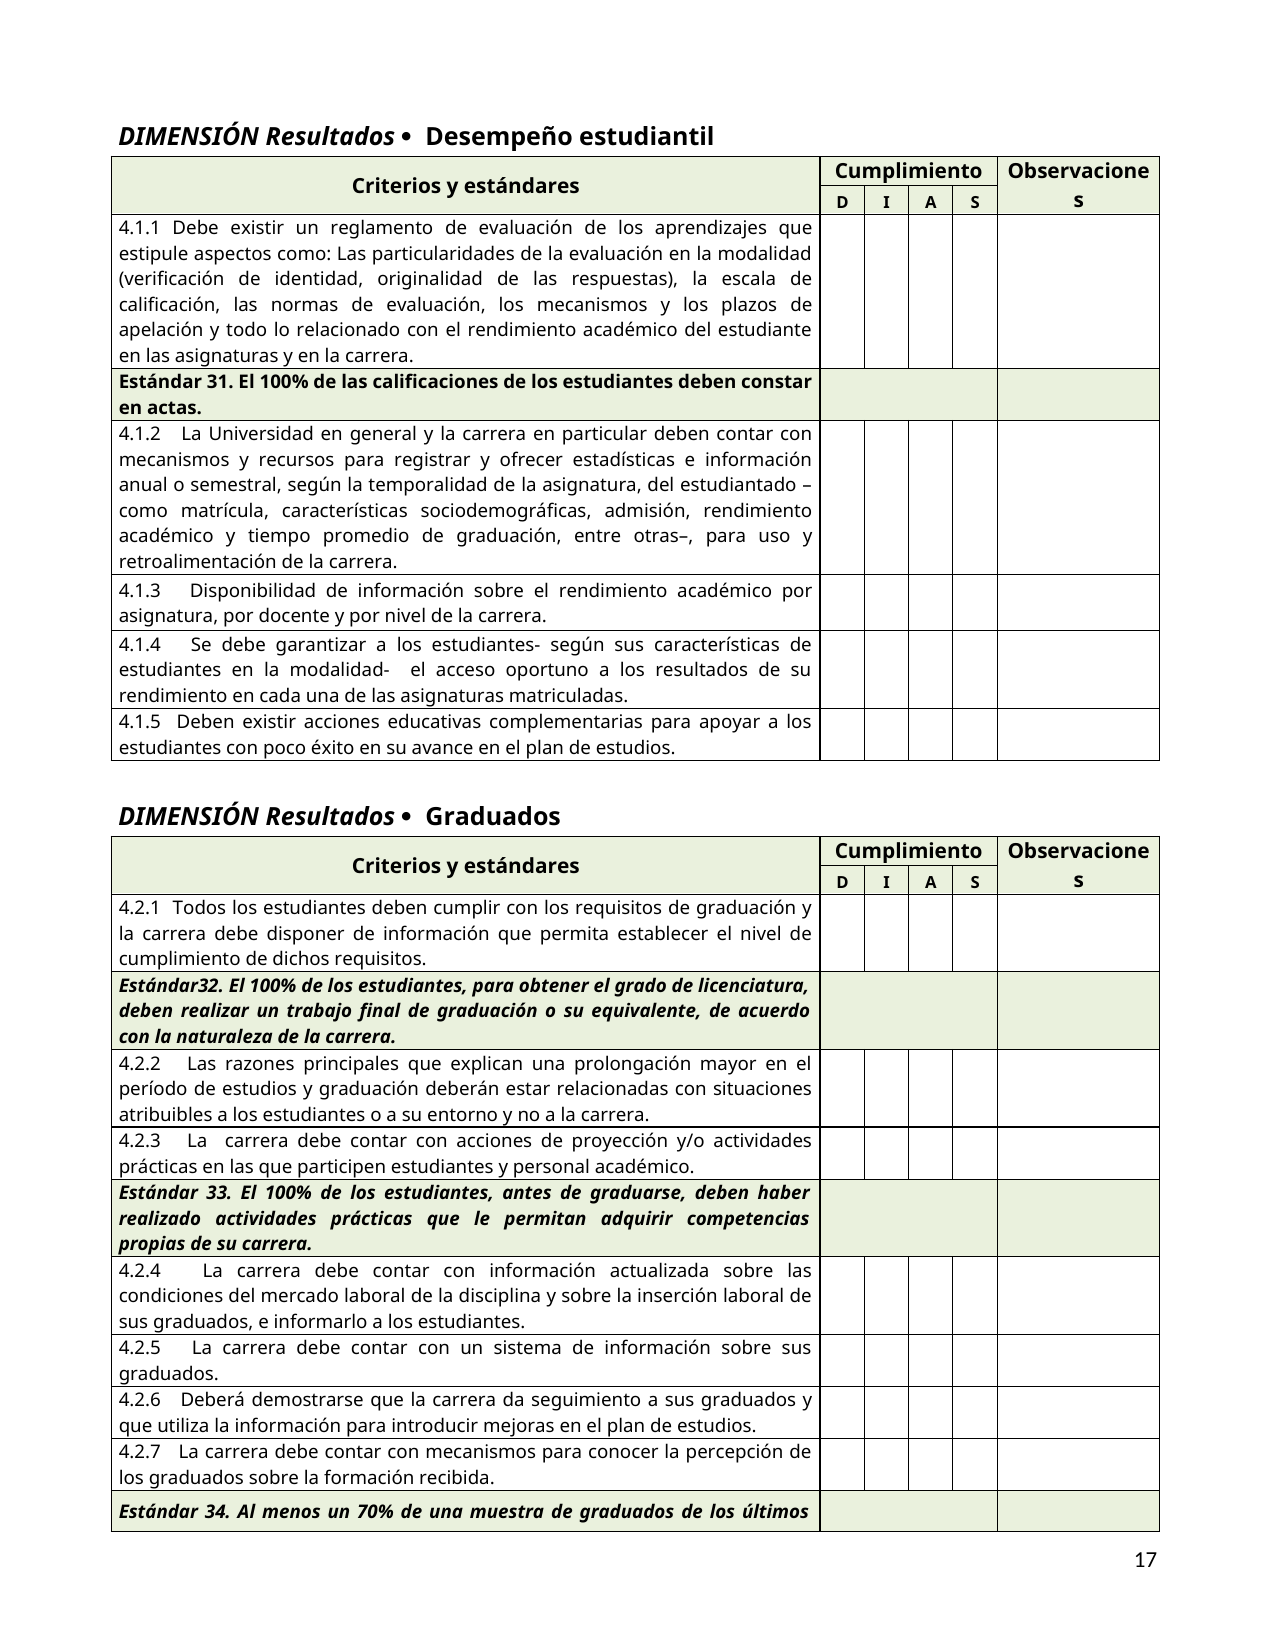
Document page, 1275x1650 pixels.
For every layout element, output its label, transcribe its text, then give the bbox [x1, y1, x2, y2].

table_header Criterios y estándares [112, 157, 819, 213]
table_cell [953, 1257, 997, 1334]
table_cell [998, 972, 1159, 1049]
table_cell [821, 1050, 864, 1126]
table_cell [865, 1439, 908, 1490]
table_cell [821, 1491, 997, 1531]
table_cell [998, 1439, 1159, 1490]
table_cell Estándar 33. El 100% de los estudiantes, antes de graduarse, deben haber realizado actividades prácticas que le permitan adquirir competencias propias de su carrera. [112, 1180, 819, 1256]
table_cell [112, 1491, 819, 1531]
table_cell [998, 575, 1159, 630]
table_cell [998, 709, 1159, 760]
table_cell 4.1.1 Debe existir un reglamento de evaluación de los aprendizajes que estipule aspectos como: Las particularidades de la evaluación en la modalidad (verificación de identidad, originalidad de las respuestas), la escala de calificación, las normas de evaluación, los mecanismos y los plazos de apelación y todo lo relacionado con el rendimiento académico del estudiante en las asignaturas y en la carrera. [112, 215, 819, 368]
table_cell 4.1.4 Se debe garantizar a los estudiantes- según sus características de estudiantes en la modalidad- el acceso oportuno a los resultados de su rendimiento en cada una de las asignaturas matriculadas. [112, 631, 819, 708]
table_header Observaciones [998, 157, 1159, 213]
table_cell [821, 421, 864, 574]
table_cell [953, 631, 997, 708]
table_cell [998, 1128, 1159, 1178]
table_cell [953, 895, 997, 971]
table_cell [998, 1335, 1159, 1386]
table_cell [909, 421, 952, 574]
table_cell [953, 1050, 997, 1126]
table_cell A [909, 866, 952, 893]
table_cell [998, 215, 1159, 368]
table_cell [953, 575, 997, 630]
table_cell Estándar 31. El 100% de las calificaciones de los estudiantes deben constar en actas. [112, 369, 819, 420]
table_cell [865, 1050, 908, 1126]
table_cell 4.2.1 Todos los estudiantes deben cumplir con los requisitos de graduación y la carrera debe disponer de información que permita establecer el nivel de cumplimiento de dichos requisitos. [112, 895, 819, 971]
table_cell [953, 1335, 997, 1386]
table_header Cumplimiento [821, 157, 997, 185]
table_cell [865, 215, 908, 368]
table_cell [909, 1050, 952, 1126]
table_cell [909, 1335, 952, 1386]
table_cell [821, 895, 864, 971]
table_cell 4.2.3 La carrera debe contar con acciones de proyección y/o actividades prácticas en las que participen estudiantes y personal académico. [112, 1128, 819, 1178]
table_cell 4.2.6 Deberá demostrarse que la carrera da seguimiento a sus graduados y que utiliza la información para introducir mejoras en el plan de estudios. [112, 1387, 819, 1438]
table_cell [953, 709, 997, 760]
table_header Observaciones [998, 837, 1159, 893]
table_cell [998, 1491, 1159, 1531]
table_cell 4.2.5 La carrera debe contar con un sistema de información sobre sus graduados. [112, 1335, 819, 1386]
table_cell I [865, 186, 908, 213]
table_cell S [953, 186, 997, 213]
table_cell 4.2.7 La carrera debe contar con mecanismos para conocer la percepción de los graduados sobre la formación recibida. [112, 1439, 819, 1490]
table_header Cumplimiento [821, 837, 997, 865]
table_cell [998, 369, 1159, 420]
table_cell [909, 631, 952, 708]
table_cell [821, 1439, 864, 1490]
table_cell A [909, 186, 952, 213]
table_cell [821, 215, 864, 368]
table_cell [998, 895, 1159, 971]
table_cell [865, 421, 908, 574]
table_cell [821, 1387, 864, 1438]
table_cell [865, 1257, 908, 1334]
table_cell [865, 1387, 908, 1438]
table_cell [953, 1439, 997, 1490]
table_cell [909, 1128, 952, 1178]
table_cell [909, 1439, 952, 1490]
table_cell [998, 1387, 1159, 1438]
table_cell [909, 575, 952, 630]
table_cell D [821, 866, 864, 893]
table_cell [865, 895, 908, 971]
table_cell [865, 575, 908, 630]
table_cell [821, 1128, 864, 1178]
table_cell [998, 1257, 1159, 1334]
table_cell 4.2.4 La carrera debe contar con información actualizada sobre las condiciones del mercado laboral de la disciplina y sobre la inserción laboral de sus graduados, e informarlo a los estudiantes. [112, 1257, 819, 1334]
table_cell S [953, 866, 997, 893]
table_cell [909, 1257, 952, 1334]
table_cell [821, 369, 997, 420]
table_cell [909, 895, 952, 971]
table_cell D [821, 186, 864, 213]
table_cell 4.2.2 Las razones principales que explican una prolongación mayor en el período de estudios y graduación deberán estar relacionadas con situaciones atribuibles a los estudiantes o a su entorno y no a la carrera. [112, 1050, 819, 1126]
table_cell Estándar32. El 100% de los estudiantes, para obtener el grado de licenciatura, deben realizar un trabajo final de graduación o su equivalente, de acuerdo con la naturaleza de la carrera. [112, 972, 819, 1049]
table_cell [998, 631, 1159, 708]
table_cell [865, 631, 908, 708]
table_cell [821, 1335, 864, 1386]
text DIMENSIÓN Resultados Graduados [118, 798, 1157, 832]
table_cell [953, 421, 997, 574]
table_cell [865, 1335, 908, 1386]
table_cell [821, 575, 864, 630]
table_cell 4.1.5 Deben existir acciones educativas complementarias para apoyar a los estudiantes con poco éxito en su avance en el plan de estudios. [112, 709, 819, 760]
table_cell [909, 1387, 952, 1438]
text DIMENSIÓN Resultados Desempeño estudiantil [118, 118, 1157, 152]
table_cell [953, 215, 997, 368]
table_cell [821, 1257, 864, 1334]
table_header Criterios y estándares [112, 837, 819, 893]
table_cell 4.1.3 Disponibilidad de información sobre el rendimiento académico por asignatura, por docente y por nivel de la carrera. [112, 575, 819, 630]
table_cell [998, 1180, 1159, 1256]
table_cell [998, 421, 1159, 574]
table_cell [821, 709, 864, 760]
table_cell [821, 1180, 997, 1256]
table_cell [865, 1128, 908, 1178]
table_cell [909, 215, 952, 368]
table_cell [909, 709, 952, 760]
table_cell [953, 1387, 997, 1438]
table_cell [998, 1050, 1159, 1126]
table_cell 4.1.2 La Universidad en general y la carrera en particular deben contar con mecanismos y recursos para registrar y ofrecer estadísticas e información anual o semestral, según la temporalidad de la asignatura, del estudiantado –como matrícula, características sociodemográficas, admisión, rendimiento académico y tiempo promedio de graduación, entre otras–, para uso y retroalimentación de la carrera. [112, 421, 819, 574]
table_cell [953, 1128, 997, 1178]
table_cell [821, 972, 997, 1049]
table_cell [821, 631, 864, 708]
table_cell I [865, 866, 908, 893]
table_cell [865, 709, 908, 760]
